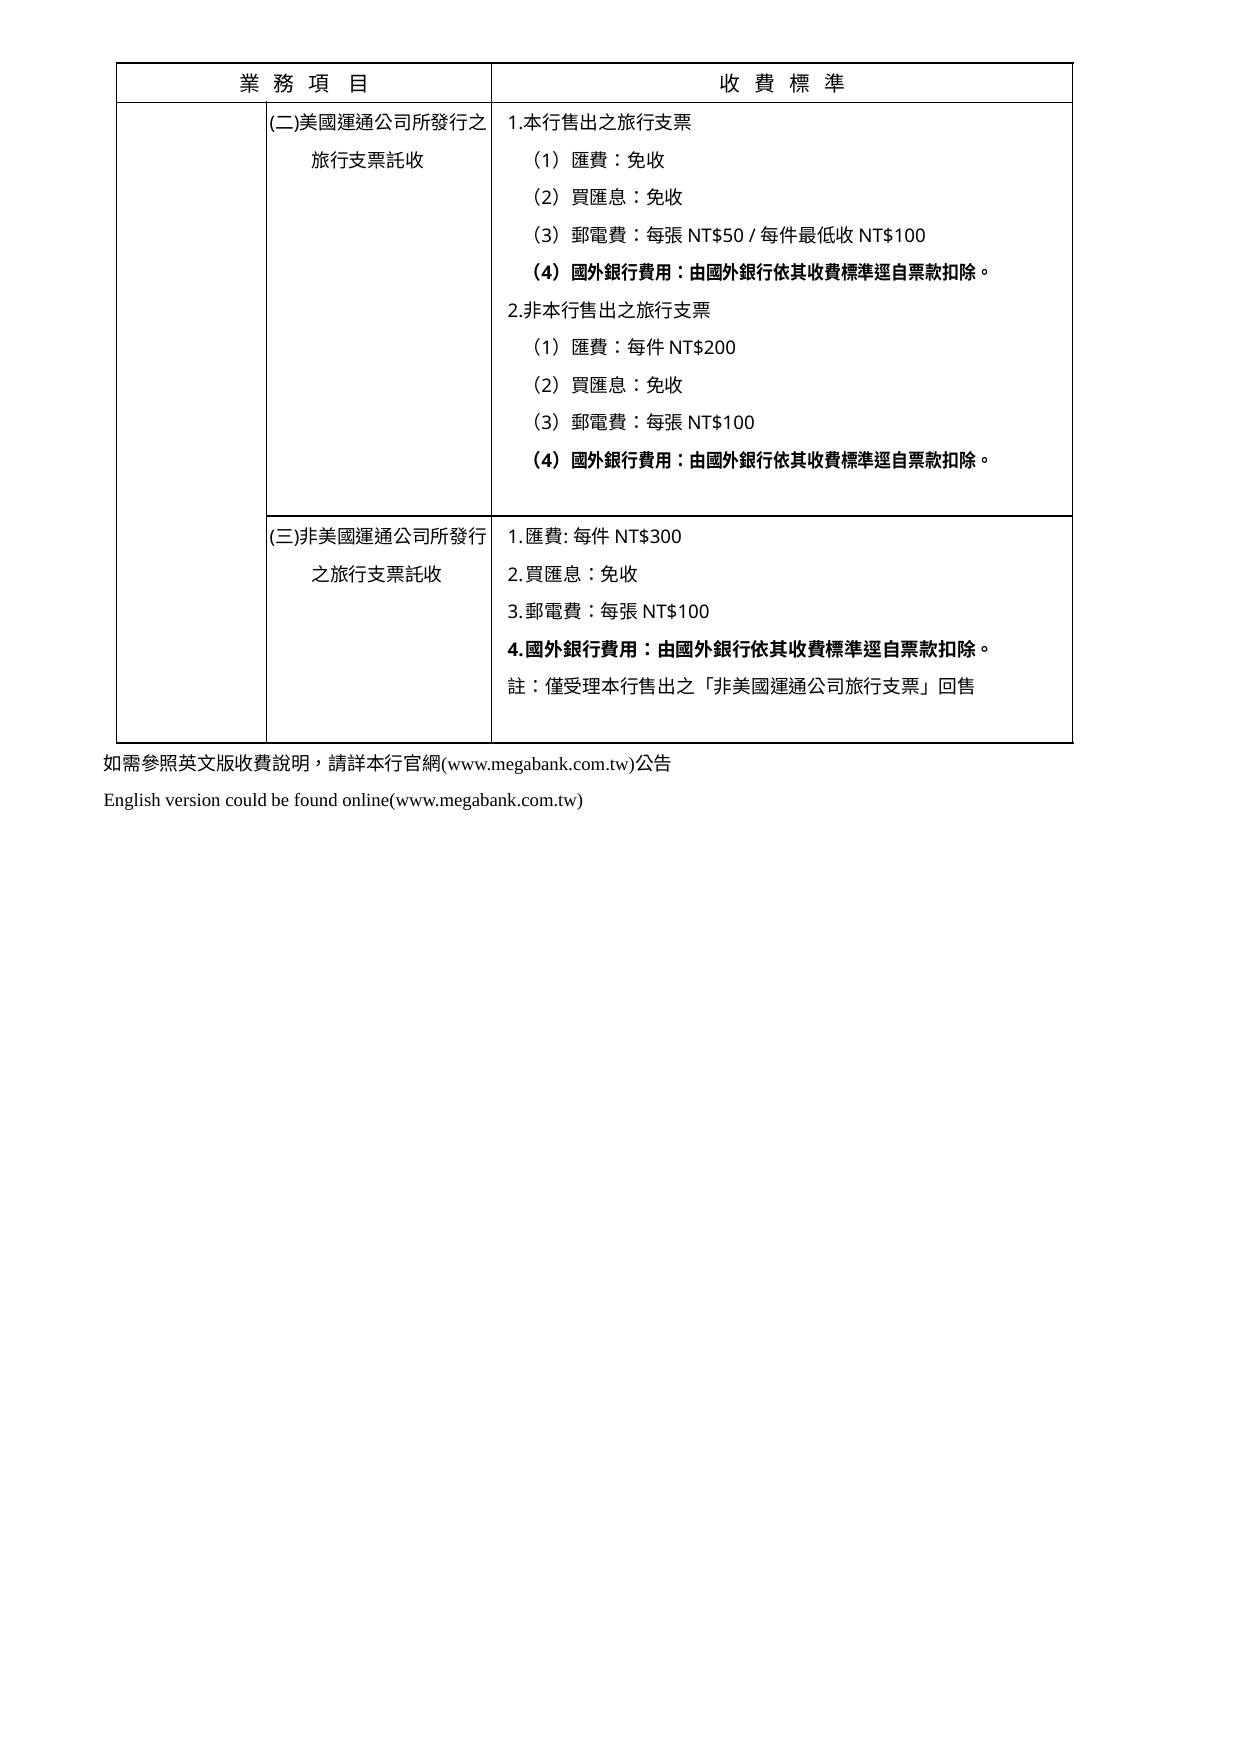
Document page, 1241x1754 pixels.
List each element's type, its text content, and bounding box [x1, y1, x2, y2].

table_cell 1.本行售出之旅行支票 （1）匯費：免收 （2）買匯息：免收 （3）郵電費：每張NT$50 / 每件最低收NT$100 （4）國外銀行費用：由國外銀行依其收費標準逕自票款扣除。 2.非本行售出之旅行支票 （1）匯費：每件NT$200 （2）買匯息：免收 （3）郵電費：每張NT$100 （4）國外銀行費用：由國外銀行依其收費標準逕自票款扣除。 [492, 103, 1072, 515]
table_header 業 務 項 目 [117, 64, 491, 101]
table_cell 1. 匯費: 每件NT$300 2. 買匯息：免收 3. 郵電費：每張NT$100 4. 國外銀行費用：由國外銀行依其收費標準逕自票款扣除。 註：僅受理本行售出之「非美國運通公司旅行支票」回售 [492, 517, 1072, 742]
text 如需參照英文版收費說明，請詳本行官網(www.megabank.com.tw)公告 [94, 743, 1137, 781]
table_header 收 費 標 準 [492, 64, 1072, 101]
table_cell (二)美國運通公司所發行之旅行支票託收 [267, 103, 491, 515]
table_cell [117, 103, 266, 742]
table_cell (三)非美國運通公司所發行之旅行支票託收 [267, 517, 491, 742]
text English version could be found online(www.megabank.com.tw) [94, 781, 1137, 818]
